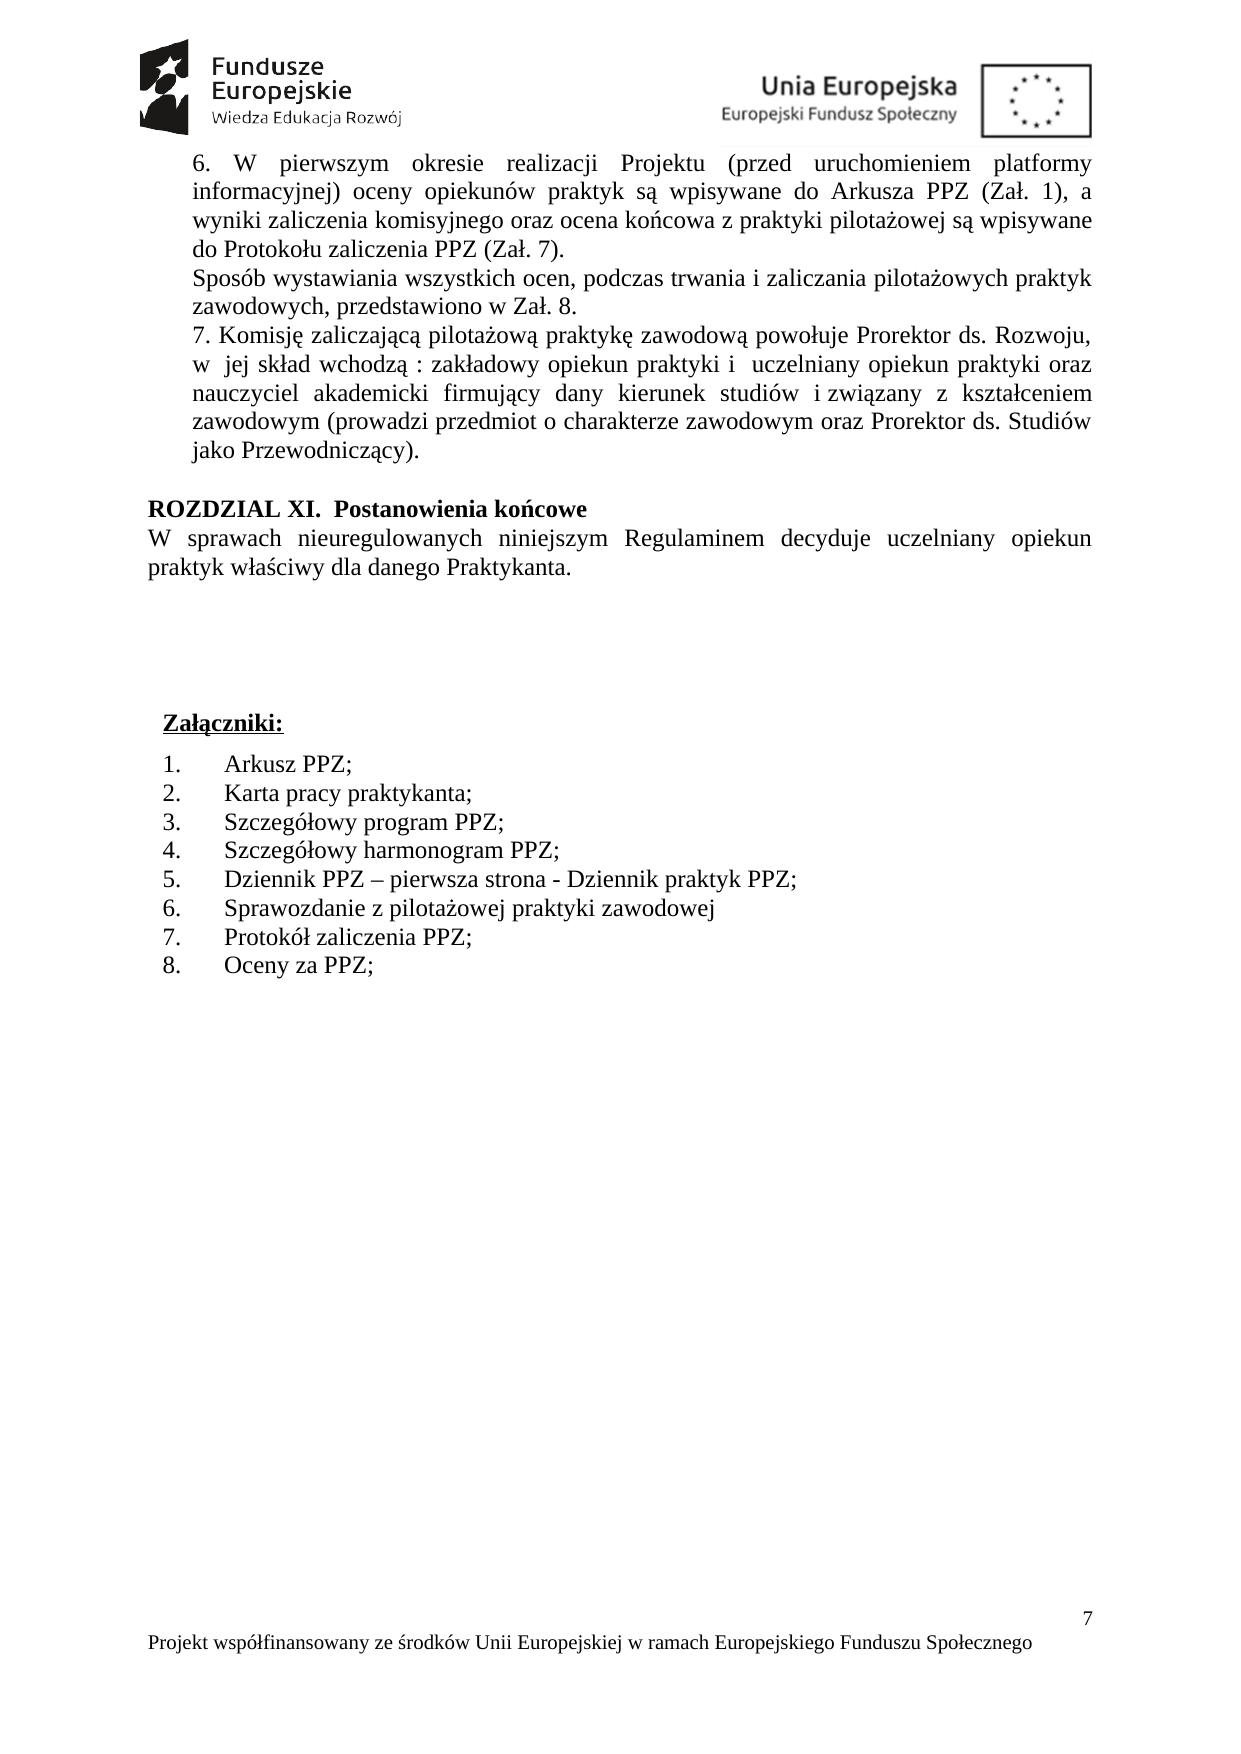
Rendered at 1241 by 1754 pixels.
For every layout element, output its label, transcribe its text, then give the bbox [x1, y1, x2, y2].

list Dziennik PPZ – pierwsza strona - Dziennik praktyk PPZ; [162, 864, 1093, 893]
picture [139, 38, 410, 135]
list Sprawozdanie z pilotażowej praktyki zawodowej [162, 893, 1093, 922]
text Załączniki: [162, 708, 1093, 737]
list Karta pracy praktykanta; [162, 778, 1093, 807]
list Arkusz PPZ; [162, 749, 1093, 778]
list Oceny za PPZ; [162, 951, 1093, 979]
text ROZDZIAL XI. Postanowienia końcowe [148, 494, 1093, 523]
list Protokół zaliczenia PPZ; [162, 922, 1093, 951]
text 7. Komisję zaliczającą pilotażową praktykę zawodową powołuje Prorektor ds. Rozwoju, w jej skład wchodzą : zakładowy opiekun praktyki i uczelniany opiekun praktyki oraz nauczyciel akademicki firmujący dany kierunek studiów i związany z kształceniem zawodowym (prowadzi przedmiot o charakterze zawodowym oraz Prorektor ds. Studiów jako Przewodniczący). [192, 320, 1093, 464]
list W sprawach nieuregulowanych niniejszym Regulaminem decyduje uczelniany opiekun praktyk właściwy dla danego Praktykanta. [148, 523, 1093, 581]
text Sposób wystawiania wszystkich ocen, podczas trwania i zaliczania pilotażowych praktyk zawodowych, przedstawiono w Zał. 8. [192, 263, 1093, 320]
picture [717, 48, 1093, 148]
list Szczegółowy harmonogram PPZ; [162, 836, 1093, 864]
list Szczegółowy program PPZ; [162, 807, 1093, 836]
text 6. W pierwszym okresie realizacji Projektu (przed uruchomieniem platformy informacyjnej) oceny opiekunów praktyk są wpisywane do Arkusza PPZ (Zał. 1), a wyniki zaliczenia komisyjnego oraz ocena końcowa z praktyki pilotażowej są wpisywane do Protokołu zaliczenia PPZ (Zał. 7). [192, 148, 1093, 263]
